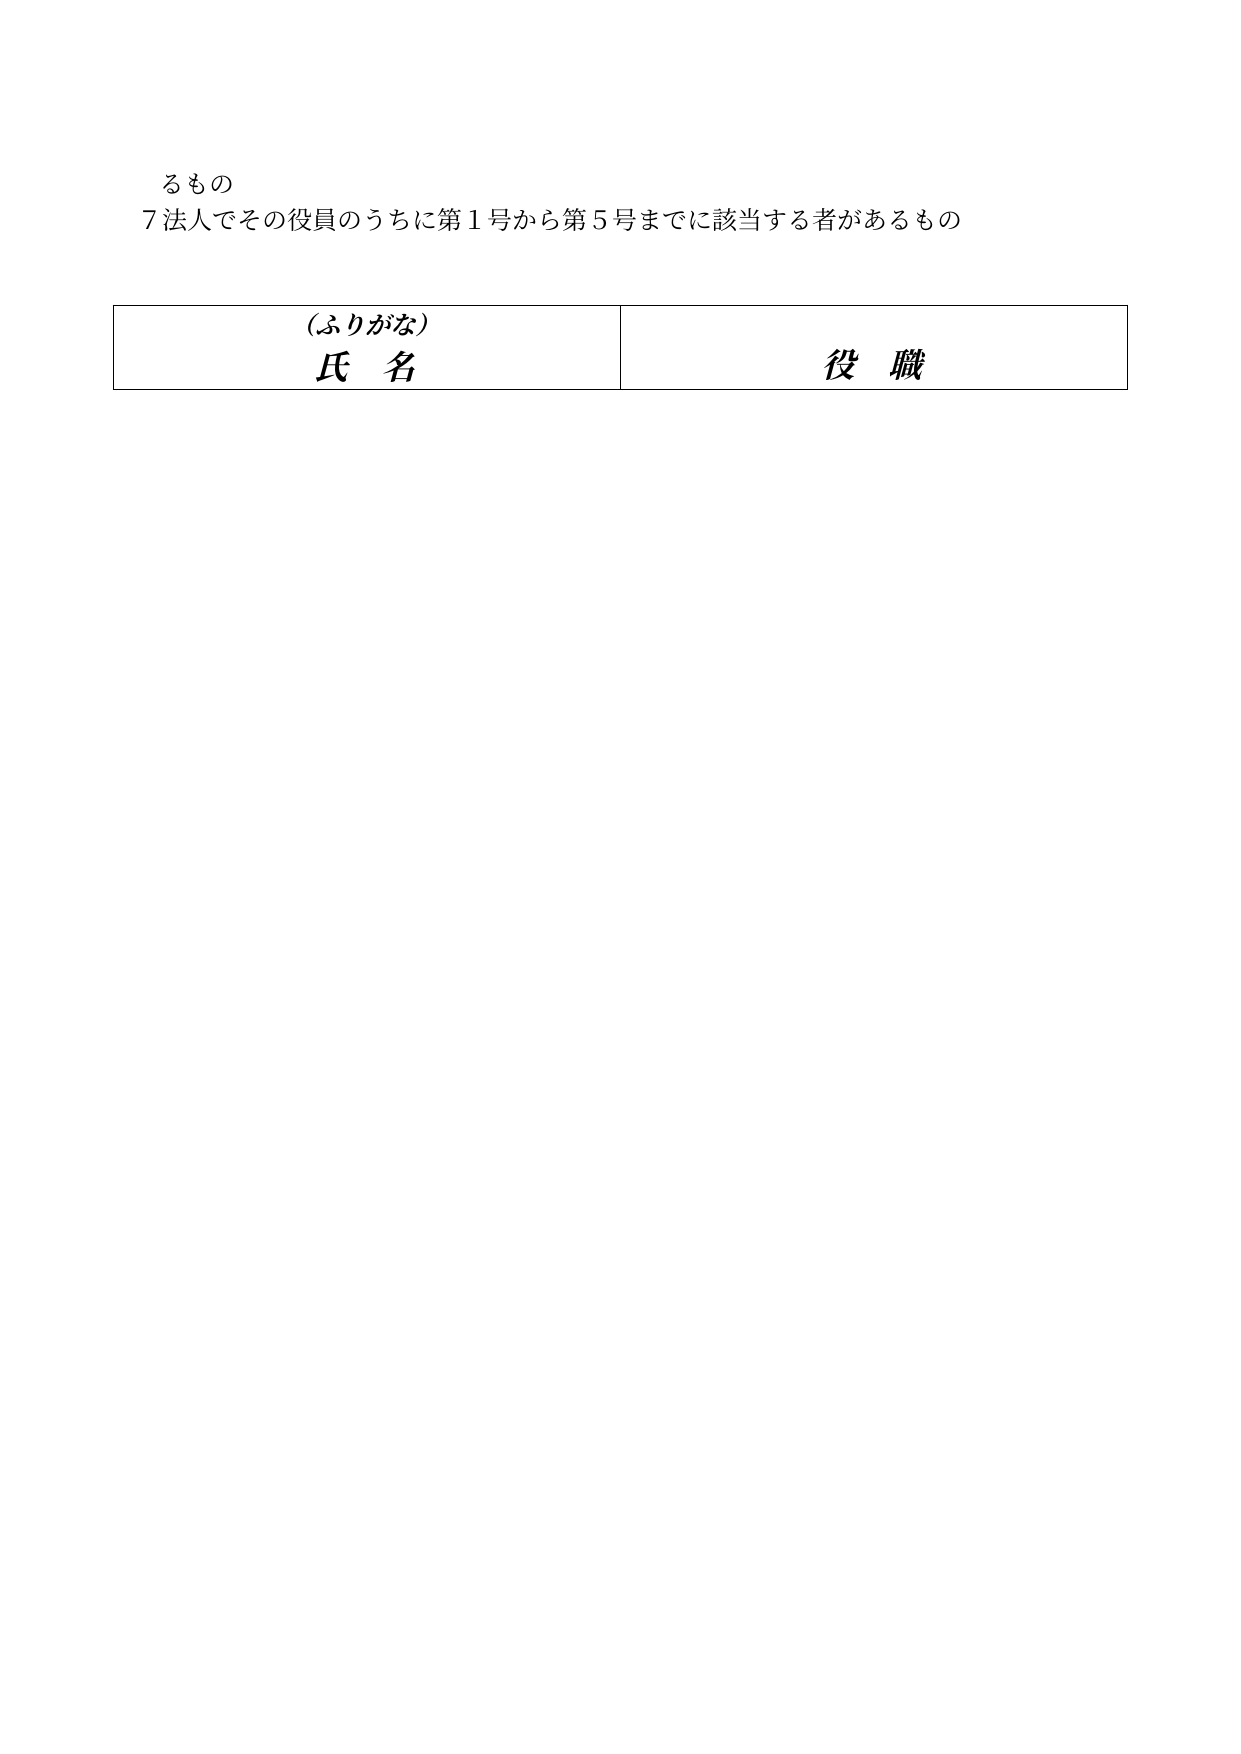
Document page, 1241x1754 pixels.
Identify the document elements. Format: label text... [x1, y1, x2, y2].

table_header （ふりがな） 氏 名 [114, 306, 620, 389]
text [134, 164, 1128, 200]
text ７法人でその役員のうちに第１号から第５号までに該当する者があるもの [112, 200, 1128, 236]
table_header 役 職 [621, 306, 1127, 389]
